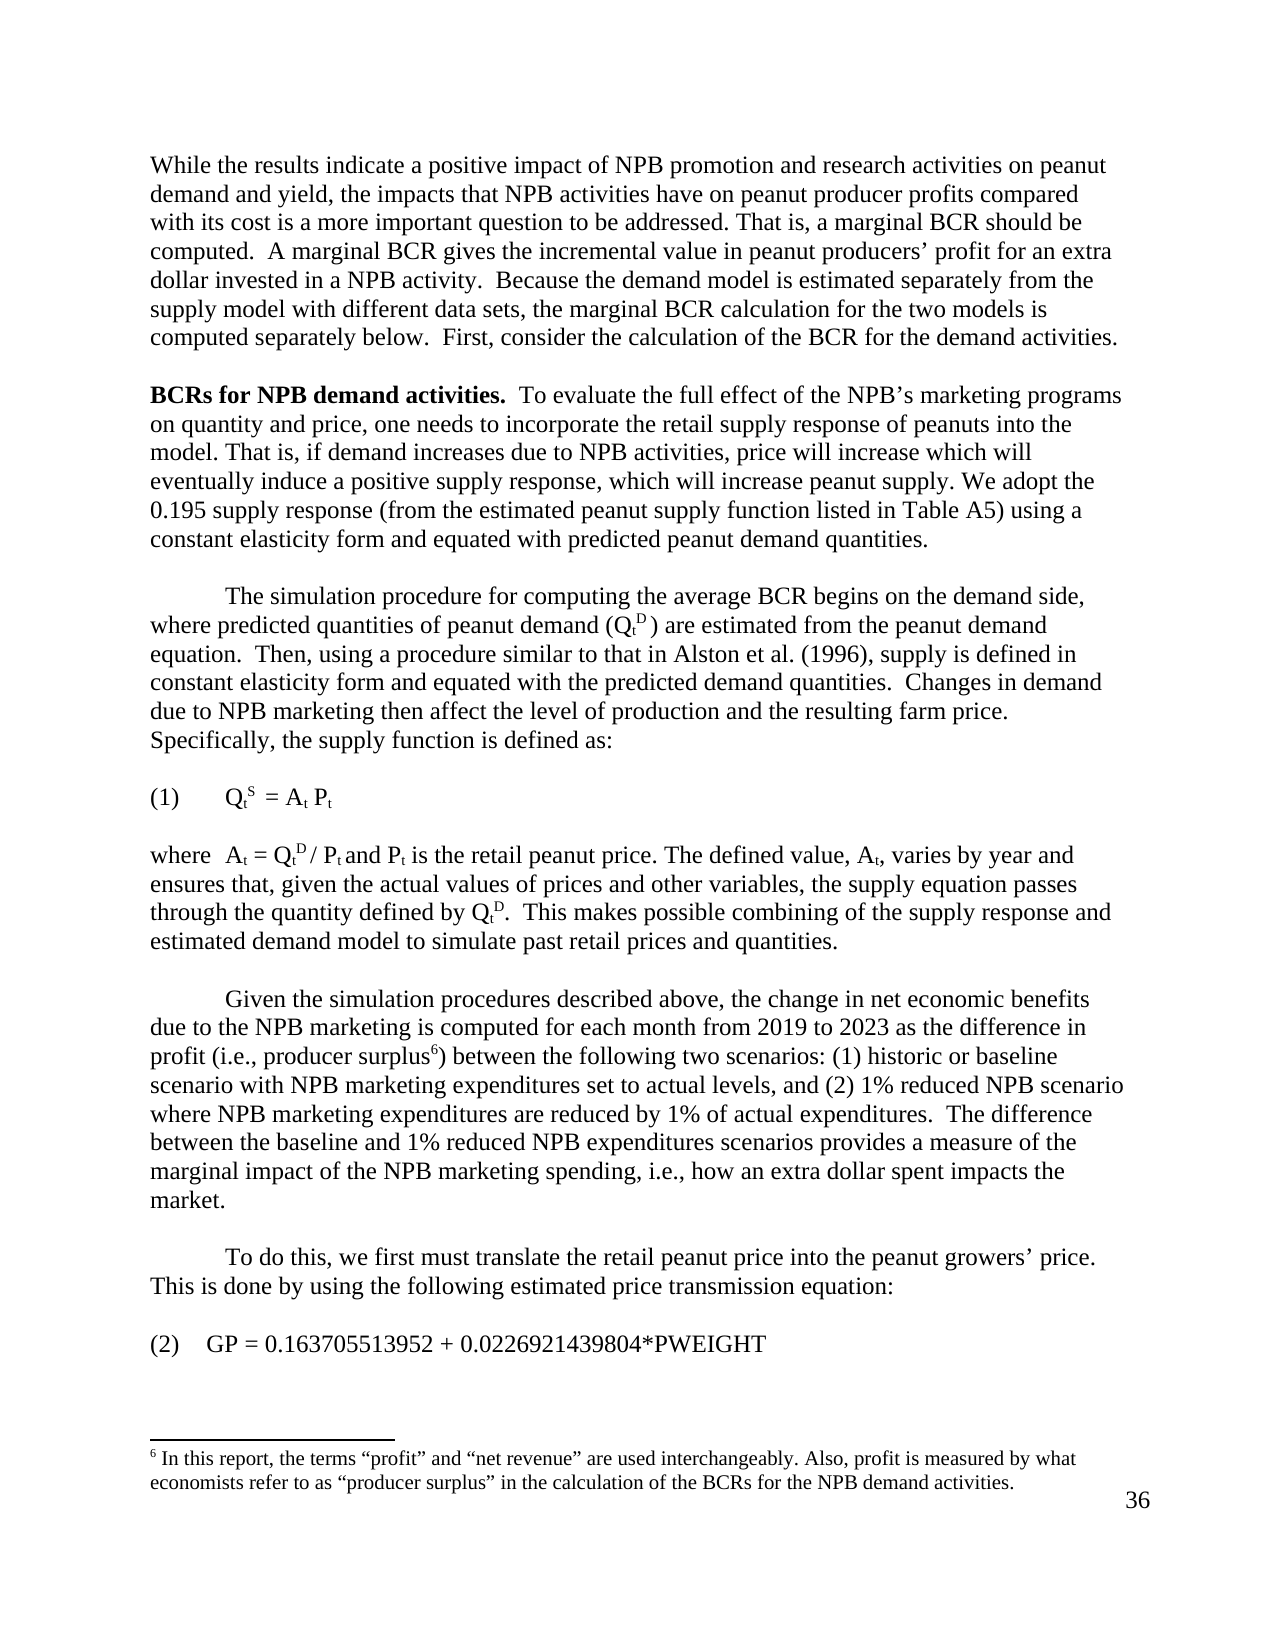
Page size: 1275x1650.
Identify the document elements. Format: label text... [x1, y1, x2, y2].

text The simulation procedure for computing the average BCR begins on the demand side, where predicted quantities of peanut demand (QtD ) are estimated from the peanut demand equation. Then, using a procedure similar to that in Alston et al. (1996), supply is defined in constant elasticity form and equated with the predicted demand quantities. Changes in demand due to NPB marketing then affect the level of production and the resulting farm price. Specifically, the supply function is defined as: [150, 581, 1125, 754]
text Given the simulation procedures described above, the change in net economic benefits due to the NPB marketing is computed for each month from 2019 to 2023 as the difference in profit (i.e., producer surplus) between the following two scenarios: (1) historic or baseline scenario with NPB marketing expenditures set to actual levels, and (2) 1% reduced NPB scenario where NPB marketing expenditures are reduced by 1% of actual expenditures. The difference between the baseline and 1% reduced NPB expenditures scenarios provides a measure of the marginal impact of the NPB marketing spending, i.e., how an extra dollar spent impacts the market. [150, 984, 1125, 1214]
text While the results indicate a positive impact of NPB promotion and research activities on peanut demand and yield, the impacts that NPB activities have on peanut producer profits compared with its cost is a more important question to be addressed. That is, a marginal BCR should be computed. A marginal BCR gives the incremental value in peanut producers’ profit for an extra dollar invested in a NPB activity. Because the demand model is estimated separately from the supply model with different data sets, the marginal BCR calculation for the two models is computed separately below. First, consider the calculation of the BCR for the demand activities. [150, 150, 1125, 351]
text (2) GP = 0.163705513952 + 0.0226921439804*PWEIGHT [150, 1329, 1125, 1357]
text To do this, we first must translate the retail peanut price into the peanut growers’ price. This is done by using the following estimated price transmission equation: [150, 1242, 1125, 1300]
text (1) QtS = At Pt [150, 782, 1125, 811]
text where At = QtD / Pt and Pt is the retail peanut price. The defined value, At, varies by year and ensures that, given the actual values of prices and other variables, the supply equation passes through the quantity defined by QtD. This makes possible combining of the supply response and estimated demand model to simulate past retail prices and quantities. [150, 840, 1125, 955]
text BCRs for NPB demand activities. To evaluate the full effect of the NPB’s marketing programs on quantity and price, one needs to incorporate the retail supply response of peanuts into the model. That is, if demand increases due to NPB activities, price will increase which will eventually induce a positive supply response, which will increase peanut supply. We adopt the 0.195 supply response (from the estimated peanut supply function listed in Table A5) using a constant elasticity form and equated with predicted peanut demand quantities. [150, 380, 1125, 552]
